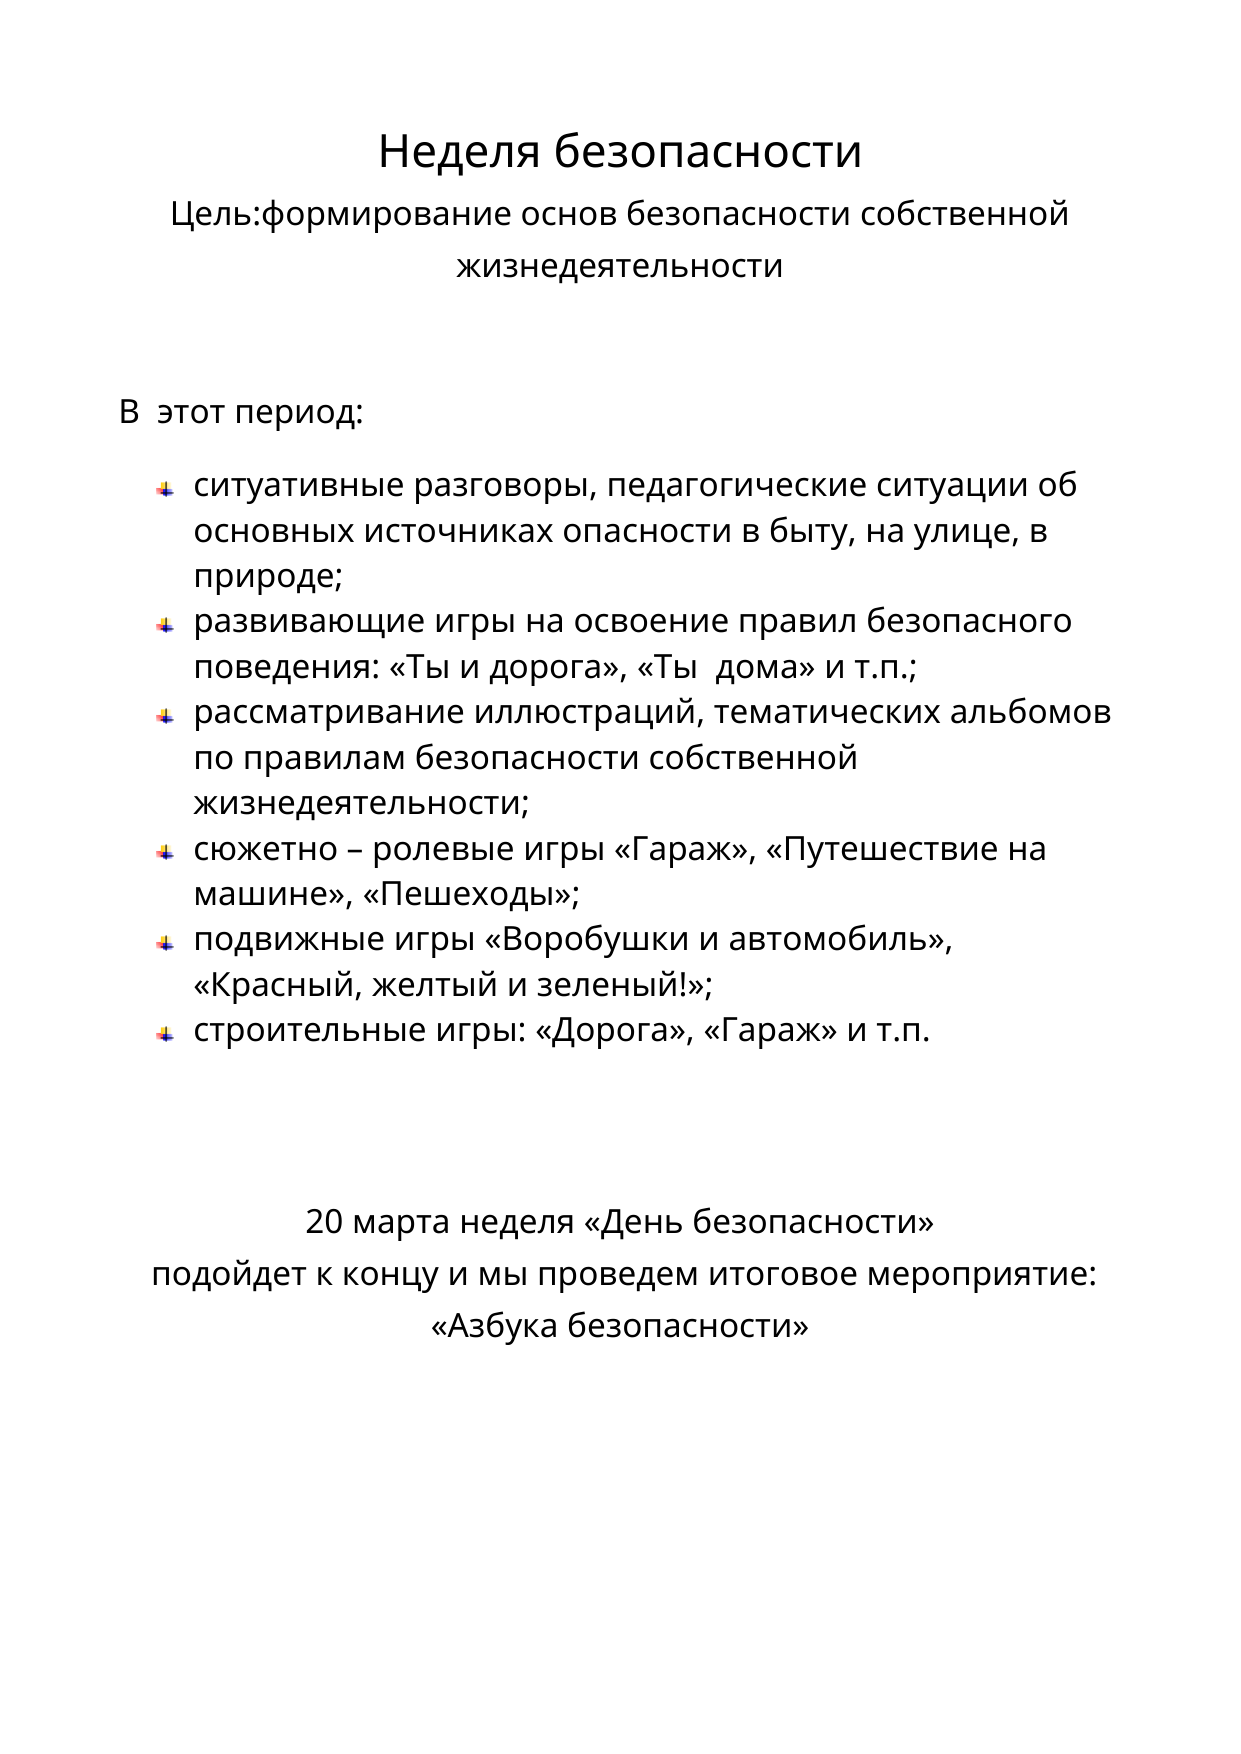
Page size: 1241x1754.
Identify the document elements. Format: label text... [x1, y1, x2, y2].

text Цель:формирование основ безопасности собственной жизнедеятельности [118, 190, 1122, 287]
picture [156, 843, 174, 860]
list рассматривание иллюстраций, тематических альбомов по правилам безопасности собственной жизнедеятельности; [156, 688, 1122, 824]
picture [156, 934, 174, 951]
list сюжетно – ролевые игры «Гараж», «Путешествие на машине», «Пешеходы»; [156, 824, 1122, 915]
list подвижные игры «Воробушки и автомобиль», «Красный, желтый и зеленый!»; [156, 915, 1122, 1006]
picture [156, 480, 174, 497]
text 20 марта неделя «День безопасности» [118, 1197, 1122, 1243]
text подойдет к концу и мы проведем итоговое мероприятие: [118, 1250, 1122, 1295]
text «Азбука безопасности» [118, 1302, 1122, 1347]
picture [156, 707, 174, 724]
list строительные игры: «Дорога», «Гараж» и т.п. [156, 1006, 1122, 1051]
list развивающие игры на освоение правил безопасного поведения: «Ты и дорога», «Ты дома» и т.п.; [156, 597, 1122, 688]
list ситуативные разговоры, педагогические ситуации об основных источниках опасности в быту, на улице, в природе; [156, 461, 1122, 597]
picture [156, 616, 174, 633]
picture [156, 1025, 174, 1042]
text Неделя безопасности [118, 118, 1122, 181]
text В этот период: [118, 388, 1122, 433]
